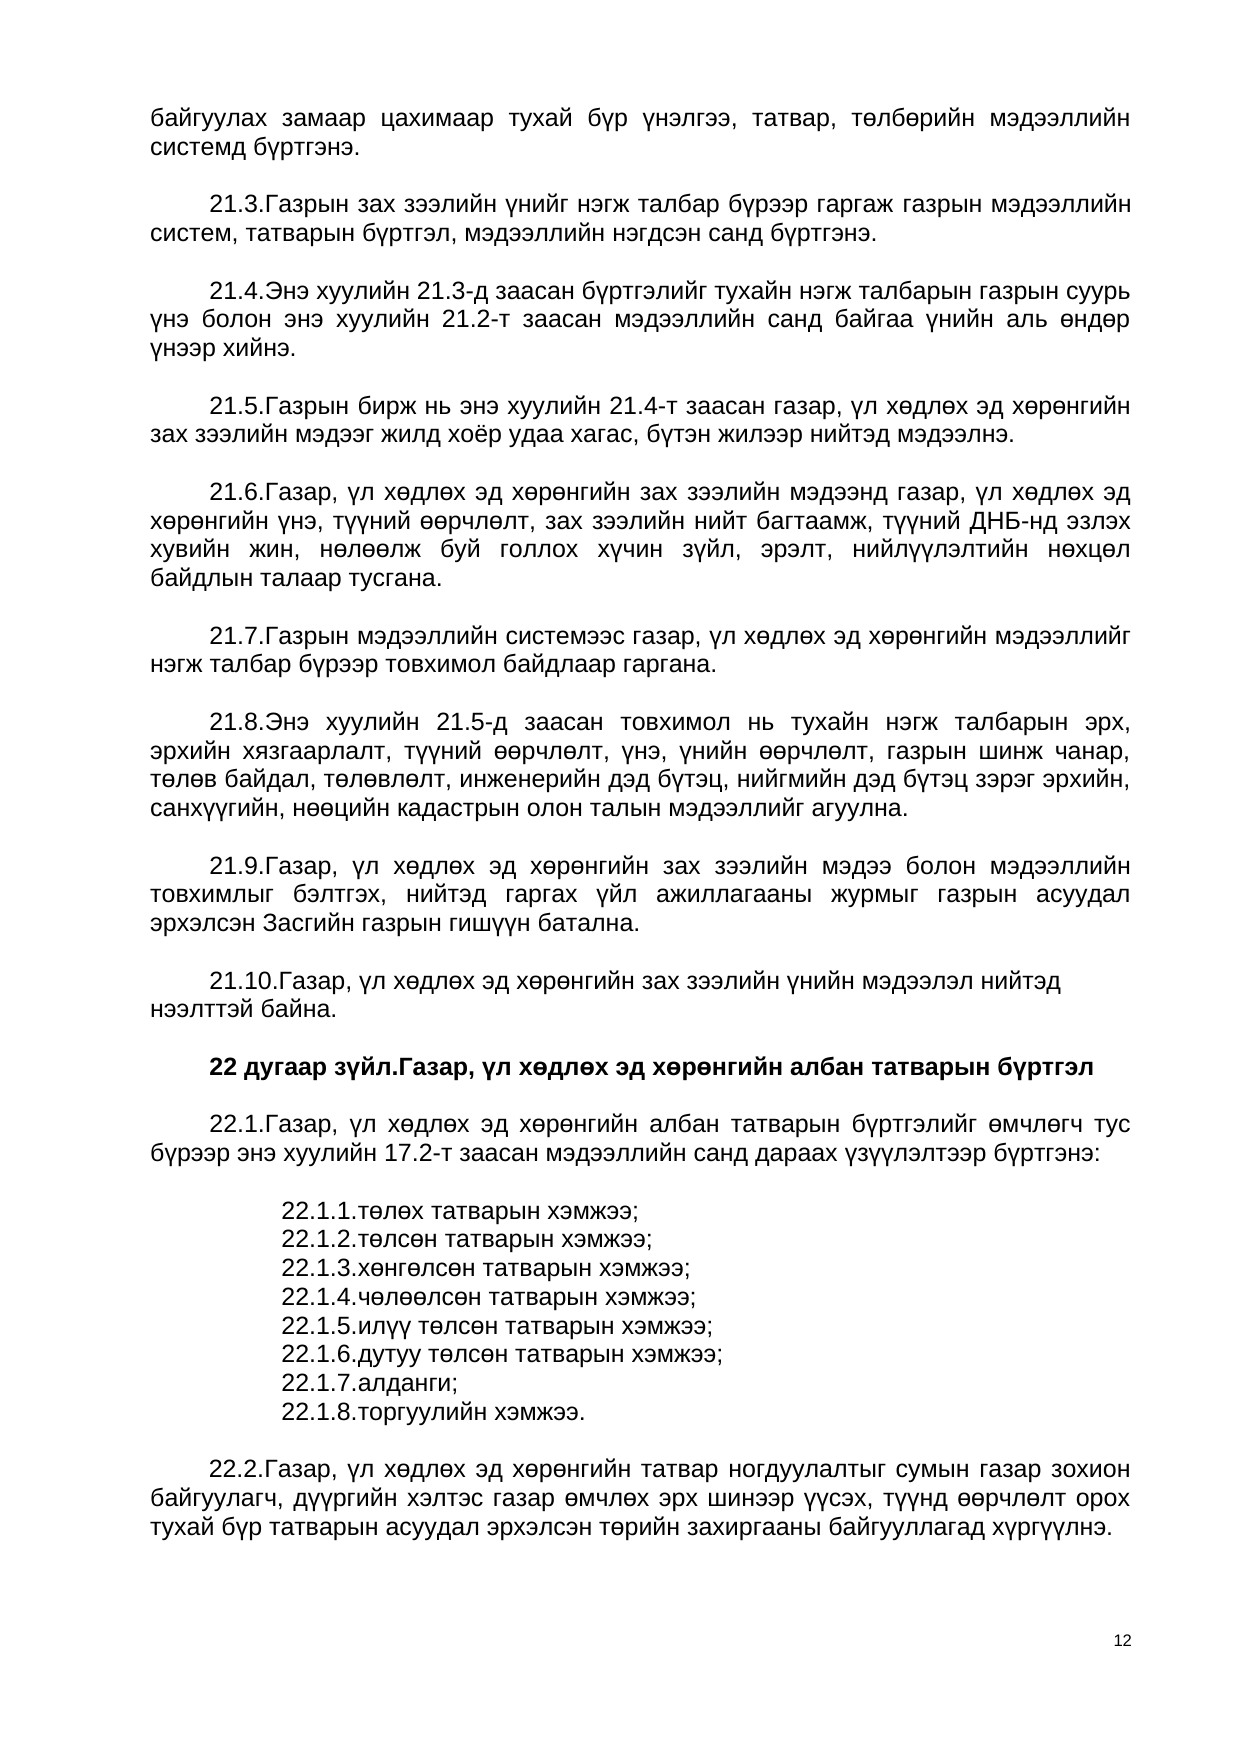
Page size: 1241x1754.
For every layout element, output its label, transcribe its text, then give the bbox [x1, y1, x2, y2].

text 22.1.2.төлсөн татварын хэмжээ; [150, 1224, 1132, 1253]
text 21.3.Газрын зах зээлийн үнийг нэгж талбар бүрээр гаргаж газрын мэдээллийн систем, татварын бүртгэл, мэдээллийн нэгдсэн санд бүртгэнэ. [150, 189, 1132, 247]
text 21.4.Энэ хуулийн 21.3-д заасан бүртгэлийг тухайн нэгж талбарын газрын суурь үнэ болон энэ хуулийн 21.2-т заасан мэдээллийн санд байгаа үнийн аль өндөр үнээр хийнэ. [150, 276, 1132, 362]
text 21.7.Газрын мэдээллийн системээс газар, үл хөдлөх эд хөрөнгийн мэдээллийг нэгж талбар бүрээр товхимол байдлаар гаргана. [150, 621, 1132, 678]
text 22.1.3.хөнгөлсөн татварын хэмжээ; [150, 1253, 1132, 1282]
text 22.1.7.алданги; [150, 1368, 1132, 1397]
text 21.9.Газар, үл хөдлөх эд хөрөнгийн зах зээлийн мэдээ болон мэдээллийн товхимлыг бэлтгэх, нийтэд гаргах үйл ажиллагааны журмыг газрын асуудал эрхэлсэн Засгийн газрын гишүүн батална. [150, 851, 1132, 937]
text 21.8.Энэ хуулийн 21.5-д заасан товхимол нь тухайн нэгж талбарын эрх, эрхийн хязгаарлалт, түүний өөрчлөлт, үнэ, үнийн өөрчлөлт, газрын шинж чанар, төлөв байдал, төлөвлөлт, инженерийн дэд бүтэц, нийгмийн дэд бүтэц зэрэг эрхийн, санхүүгийн, нөөцийн кадастрын олон талын мэдээллийг агуулна. [150, 707, 1132, 822]
text 21.10.Газар, үл хөдлөх эд хөрөнгийн зах зээлийн үнийн мэдээлэл нийтэд нээлттэй байна. [150, 966, 1132, 1023]
text 22 дугаар зүйл.Газар, үл хөдлөх эд хөрөнгийн албан татварын бүртгэл [150, 1052, 1132, 1081]
text 22.2.Газар, үл хөдлөх эд хөрөнгийн татвар ногдуулалтыг сумын газар зохион байгуулагч, дүүргийн хэлтэс газар өмчлөх эрх шинээр үүсэх, түүнд өөрчлөлт орох тухай бүр татварын асуудал эрхэлсэн төрийн захиргааны байгууллагад хүргүүлнэ. [150, 1454, 1132, 1541]
text 22.1.8.торгуулийн хэмжээ. [150, 1397, 1132, 1426]
text 22.1.6.дутуу төлсөн татварын хэмжээ; [150, 1339, 1132, 1368]
text 22.1.5.илүү төлсөн татварын хэмжээ; [150, 1311, 1132, 1339]
text 22.1.1.төлөх татварын хэмжээ; [150, 1196, 1132, 1224]
text 21.6.Газар, үл хөдлөх эд хөрөнгийн зах зээлийн мэдээнд газар, үл хөдлөх эд хөрөнгийн үнэ, түүний өөрчлөлт, зах зээлийн нийт багтаамж, түүний ДНБ-нд эзлэх хувийн жин, нөлөөлж буй голлох хүчин зүйл, эрэлт, нийлүүлэлтийн нөхцөл байдлын талаар тусгана. [150, 477, 1132, 592]
text 22.1.4.чөлөөлсөн татварын хэмжээ; [150, 1282, 1132, 1311]
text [150, 103, 1132, 161]
text 22.1.Газар, үл хөдлөх эд хөрөнгийн албан татварын бүртгэлийг өмчлөгч тус бүрээр энэ хуулийн 17.2-т заасан мэдээллийн санд дараах үзүүлэлтээр бүртгэнэ: [150, 1109, 1132, 1167]
text 21.5.Газрын бирж нь энэ хуулийн 21.4-т заасан газар, үл хөдлөх эд хөрөнгийн зах зээлийн мэдээг жилд хоёр удаа хагас, бүтэн жилээр нийтэд мэдээлнэ. [150, 391, 1132, 448]
